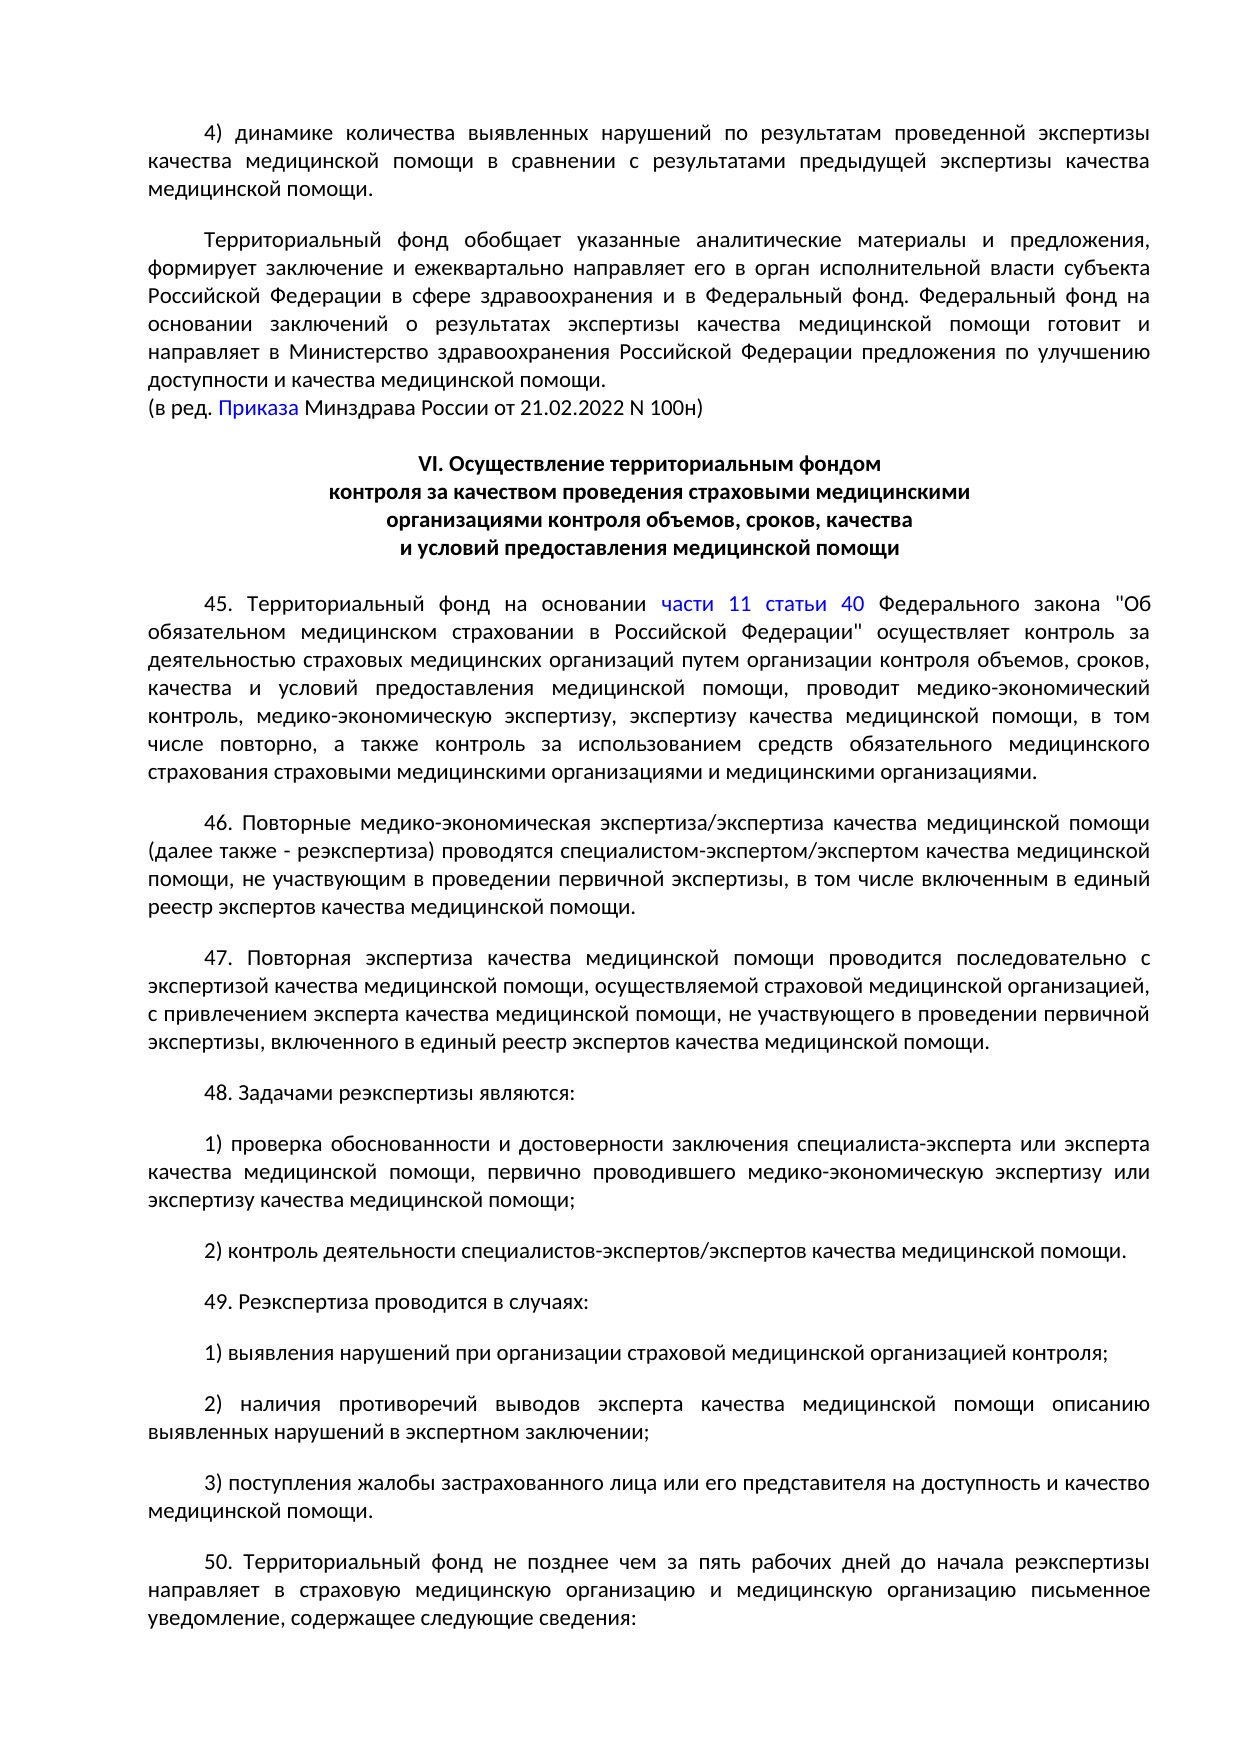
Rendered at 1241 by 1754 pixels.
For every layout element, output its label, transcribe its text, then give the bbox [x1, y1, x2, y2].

text 49. Реэкспертиза проводится в случаях: [148, 1287, 1152, 1315]
text 1) выявления нарушений при организации страховой медицинской организацией контроля; [148, 1338, 1152, 1366]
text 2) наличия противоречий выводов эксперта качества медицинской помощи описанию выявленных нарушений в экспертном заключении; [148, 1389, 1152, 1445]
text Территориальный фонд обобщает указанные аналитические материалы и предложения, формирует заключение и ежеквартально направляет его в орган исполнительной власти субъекта Российской Федерации в сфере здравоохранения и в Федеральный фонд. Федеральный фонд на основании заключений о результатах экспертизы качества медицинской помощи готовит и направляет в Министерство здравоохранения Российской Федерации предложения по улучшению доступности и качества медицинской помощи. [148, 225, 1152, 393]
text 2) контроль деятельности специалистов-экспертов/экспертов качества медицинской помощи. [148, 1236, 1152, 1264]
text (в ред. Приказа Минздрава России от 21.02.2022 N 100н) [148, 393, 1152, 421]
title VI. Осуществление территориальным фондом [148, 449, 1152, 477]
text 48. Задачами реэкспертизы являются: [148, 1078, 1152, 1106]
text 3) поступления жалобы застрахованного лица или его представителя на доступность и качество медицинской помощи. [148, 1468, 1152, 1524]
title и условий предоставления медицинской помощи [148, 533, 1152, 561]
text 50. Территориальный фонд не позднее чем за пять рабочих дней до начала реэкспертизы направляет в страховую медицинскую организацию и медицинскую организацию письменное уведомление, содержащее следующие сведения: [148, 1547, 1152, 1631]
title контроля за качеством проведения страховыми медицинскими [148, 477, 1152, 505]
title организациями контроля объемов, сроков, качества [148, 505, 1152, 533]
text 46. Повторные медико-экономическая экспертиза/экспертиза качества медицинской помощи (далее также - реэкспертиза) проводятся специалистом-экспертом/экспертом качества медицинской помощи, не участвующим в проведении первичной экспертизы, в том числе включенным в единый реестр экспертов качества медицинской помощи. [148, 808, 1152, 921]
text 45. Территориальный фонд на основании части 11 статьи 40 Федерального закона "Об обязательном медицинском страховании в Российской Федерации" осуществляет контроль за деятельностью страховых медицинских организаций путем организации контроля объемов, сроков, качества и условий предоставления медицинской помощи, проводит медико-экономический контроль, медико-экономическую экспертизу, экспертизу качества медицинской помощи, в том числе повторно, а также контроль за использованием средств обязательного медицинского страхования страховыми медицинскими организациями и медицинскими организациями. [148, 589, 1152, 786]
text 4) динамике количества выявленных нарушений по результатам проведенной экспертизы качества медицинской помощи в сравнении с результатами предыдущей экспертизы качества медицинской помощи. [148, 118, 1152, 202]
text 1) проверка обоснованности и достоверности заключения специалиста-эксперта или эксперта качества медицинской помощи, первично проводившего медико-экономическую экспертизу или экспертизу качества медицинской помощи; [148, 1129, 1152, 1213]
text 47. Повторная экспертиза качества медицинской помощи проводится последовательно с экспертизой качества медицинской помощи, осуществляемой страховой медицинской организацией, с привлечением эксперта качества медицинской помощи, не участвующего в проведении первичной экспертизы, включенного в единый реестр экспертов качества медицинской помощи. [148, 943, 1152, 1056]
